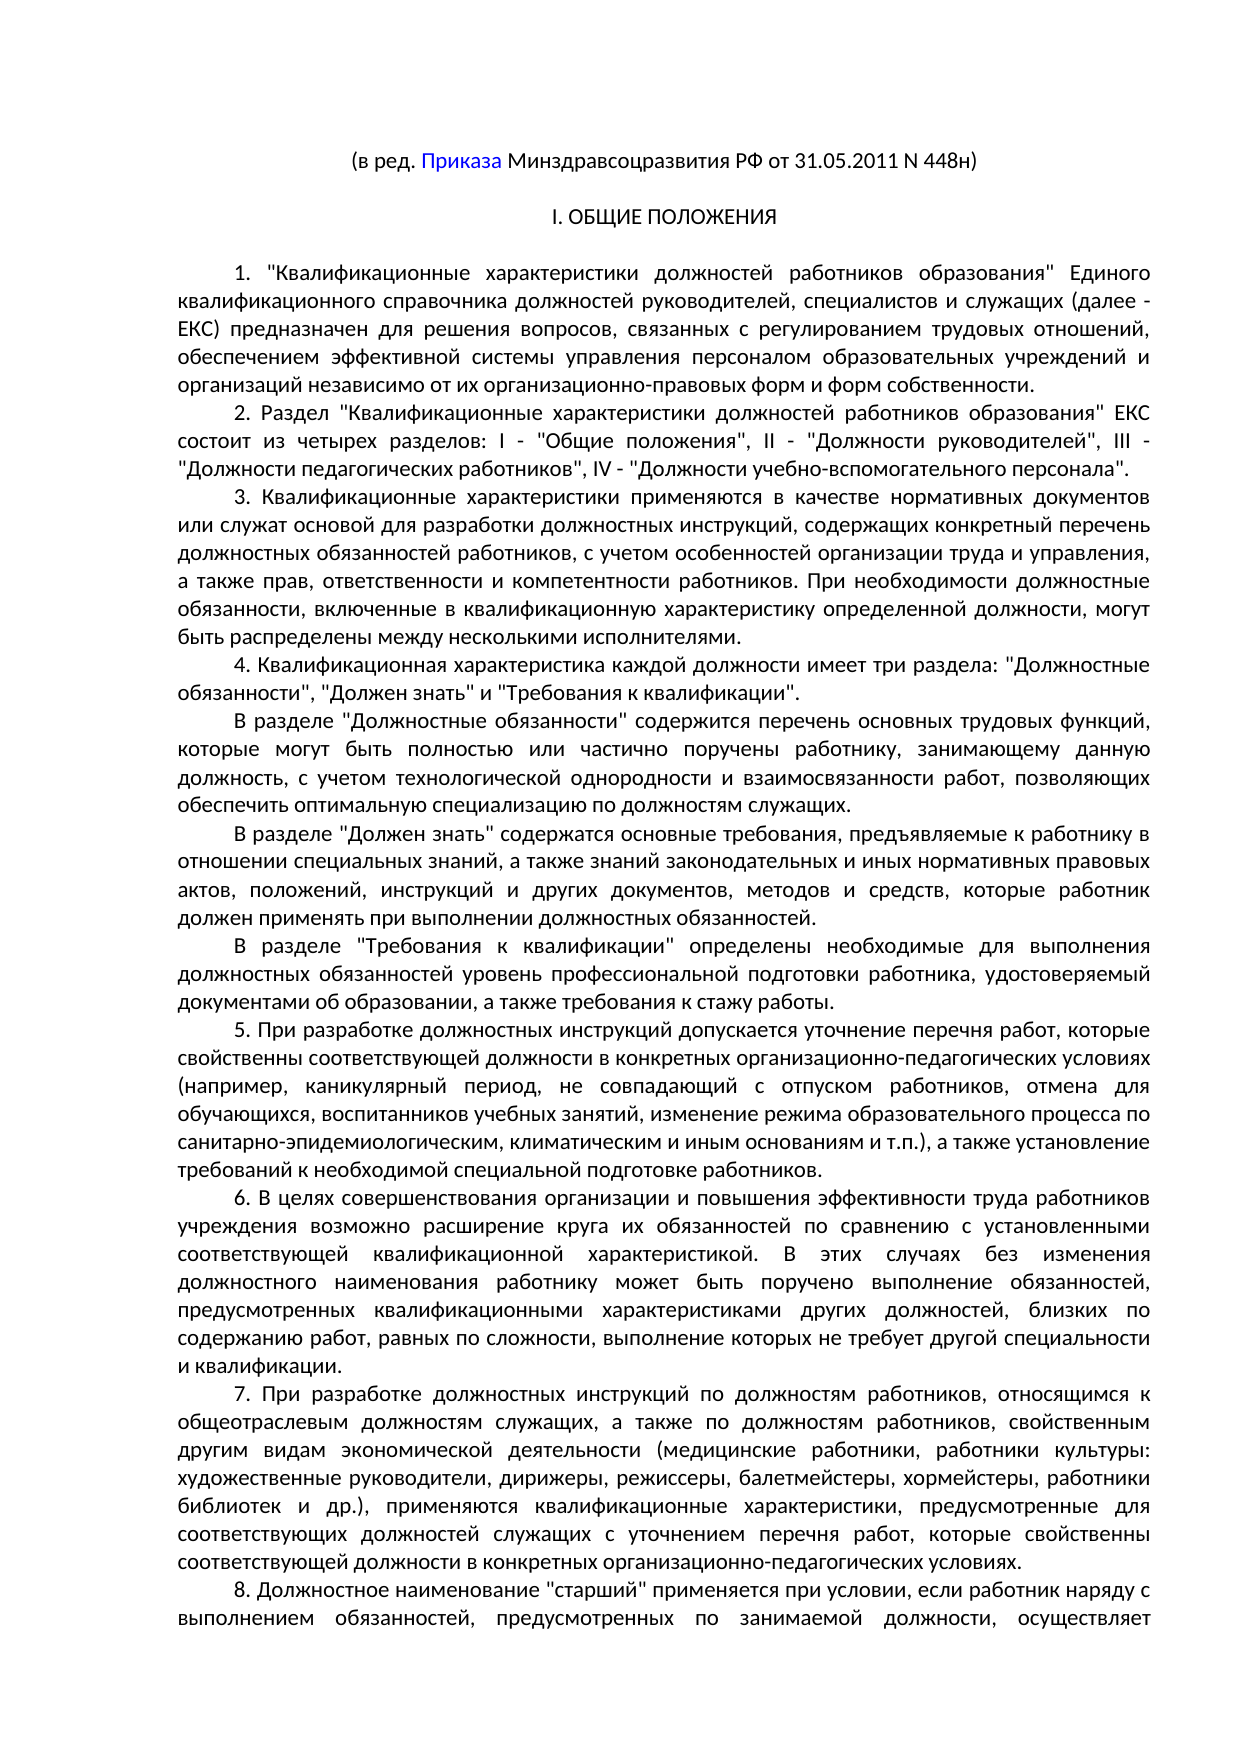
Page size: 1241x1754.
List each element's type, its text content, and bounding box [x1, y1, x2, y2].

text I. ОБЩИЕ ПОЛОЖЕНИЯ [177, 202, 1152, 230]
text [177, 1575, 1152, 1631]
text 3. Квалификационные характеристики применяются в качестве нормативных документов или служат основой для разработки должностных инструкций, содержащих конкретный перечень должностных обязанностей работников, с учетом особенностей организации труда и управления, а также прав, ответственности и компетентности работников. При необходимости должностные обязанности, включенные в квалификационную характеристику определенной должности, могут быть распределены между несколькими исполнителями. [177, 482, 1152, 651]
text 4. Квалификационная характеристика каждой должности имеет три раздела: "Должностные обязанности", "Должен знать" и "Требования к квалификации". [177, 651, 1152, 707]
text В разделе "Должен знать" содержатся основные требования, предъявляемые к работнику в отношении специальных знаний, а также знаний законодательных и иных нормативных правовых актов, положений, инструкций и других документов, методов и средств, которые работник должен применять при выполнении должностных обязанностей. [177, 819, 1152, 931]
text В разделе "Должностные обязанности" содержится перечень основных трудовых функций, которые могут быть полностью или частично поручены работнику, занимающему данную должность, с учетом технологической однородности и взаимосвязанности работ, позволяющих обеспечить оптимальную специализацию по должностям служащих. [177, 707, 1152, 819]
text 6. В целях совершенствования организации и повышения эффективности труда работников учреждения возможно расширение круга их обязанностей по сравнению с установленными соответствующей квалификационной характеристикой. В этих случаях без изменения должностного наименования работнику может быть поручено выполнение обязанностей, предусмотренных квалификационными характеристиками других должностей, близких по содержанию работ, равных по сложности, выполнение которых не требует другой специальности и квалификации. [177, 1183, 1152, 1379]
text В разделе "Требования к квалификации" определены необходимые для выполнения должностных обязанностей уровень профессиональной подготовки работника, удостоверяемый документами об образовании, а также требования к стажу работы. [177, 931, 1152, 1015]
text 7. При разработке должностных инструкций по должностям работников, относящимся к общеотраслевым должностям служащих, а также по должностям работников, свойственным другим видам экономической деятельности (медицинские работники, работники культуры: художественные руководители, дирижеры, режиссеры, балетмейстеры, хормейстеры, работники библиотек и др.), применяются квалификационные характеристики, предусмотренные для соответствующих должностей служащих с уточнением перечня работ, которые свойственны соответствующей должности в конкретных организационно-педагогических условиях. [177, 1379, 1152, 1575]
text (в ред. Приказа Минздравсоцразвития РФ от 31.05.2011 N 448н) [177, 146, 1152, 174]
text 1. "Квалификационные характеристики должностей работников образования" Единого квалификационного справочника должностей руководителей, специалистов и служащих (далее - ЕКС) предназначен для решения вопросов, связанных с регулированием трудовых отношений, обеспечением эффективной системы управления персоналом образовательных учреждений и организаций независимо от их организационно-правовых форм и форм собственности. [177, 258, 1152, 398]
text 2. Раздел "Квалификационные характеристики должностей работников образования" ЕКС состоит из четырех разделов: I - "Общие положения", II - "Должности руководителей", III - "Должности педагогических работников", IV - "Должности учебно-вспомогательного персонала". [177, 398, 1152, 482]
text 5. При разработке должностных инструкций допускается уточнение перечня работ, которые свойственны соответствующей должности в конкретных организационно-педагогических условиях (например, каникулярный период, не совпадающий с отпуском работников, отмена для обучающихся, воспитанников учебных занятий, изменение режима образовательного процесса по санитарно-эпидемиологическим, климатическим и иным основаниям и т.п.), а также установление требований к необходимой специальной подготовке работников. [177, 1015, 1152, 1183]
